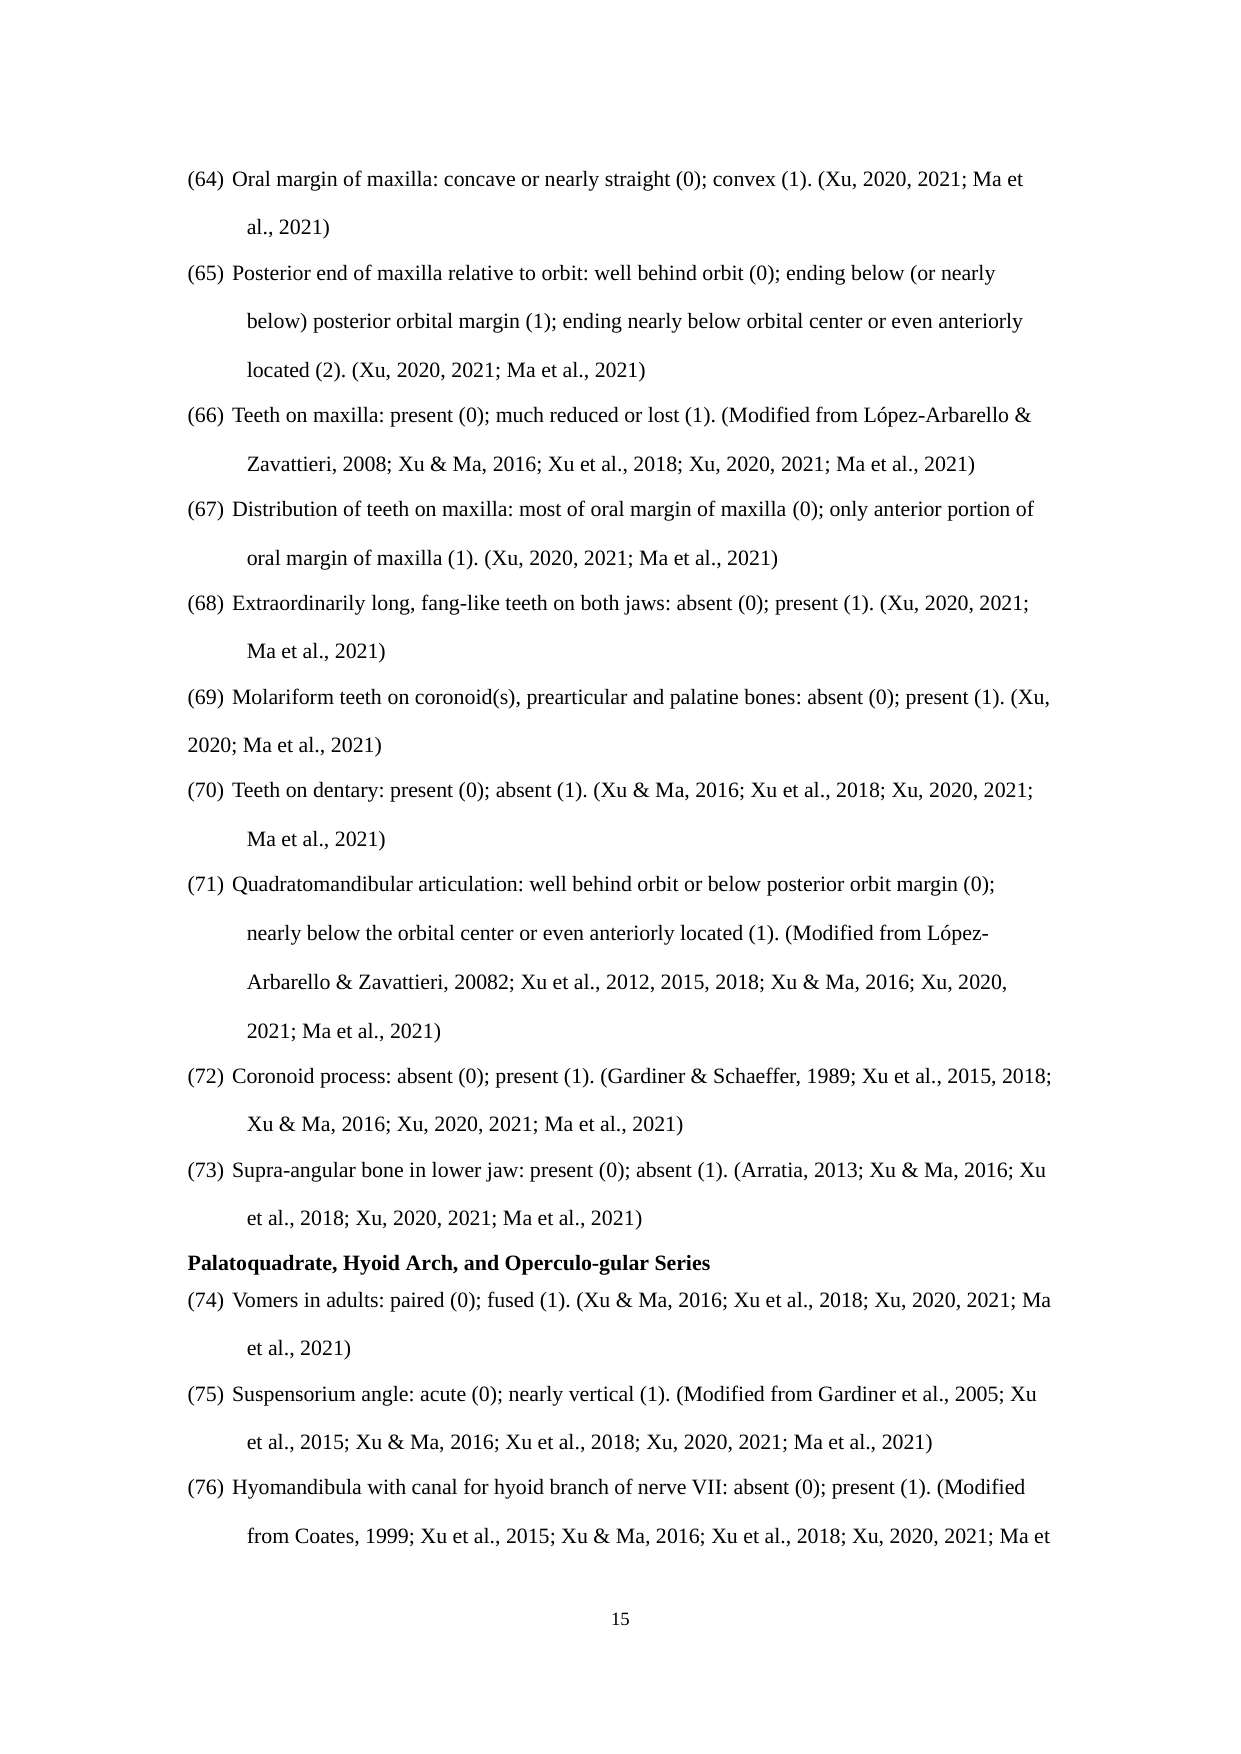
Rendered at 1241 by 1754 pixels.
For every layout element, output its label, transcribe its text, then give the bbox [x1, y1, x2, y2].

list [187, 1471, 1053, 1552]
list Vomers in adults: paired (0); fused (1). (Xu & Ma, 2016; Xu et al., 2018; Xu, 2020, 2021; Ma et al., 2021) [187, 1283, 1053, 1364]
list Teeth on dentary: present (0); absent (1). (Xu & Ma, 2016; Xu et al., 2018; Xu, 2020, 2021; Ma et al., 2021) [187, 774, 1053, 855]
text Palatoquadrate, Hyoid Arch, and Operculo-gular Series [187, 1247, 1053, 1279]
list Posterior end of maxilla relative to orbit: well behind orbit (0); ending below (or nearly below) posterior orbital margin (1); ending nearly below orbital center or even anteriorly located (2). (Xu, 2020, 2021; Ma et al., 2021) [187, 256, 1053, 386]
list Distribution of teeth on maxilla: most of oral margin of maxilla (0); only anterior portion of oral margin of maxilla (1). (Xu, 2020, 2021; Ma et al., 2021) [187, 492, 1053, 573]
list Molariform teeth on coronoid(s), prearticular and palatine bones: absent (0); present (1). (Xu, 2020; Ma et al., 2021) [187, 680, 1053, 761]
list Teeth on maxilla: present (0); much reduced or lost (1). (Modified from López-Arbarello & Zavattieri, 2008; Xu & Ma, 2016; Xu et al., 2018; Xu, 2020, 2021; Ma et al., 2021) [187, 398, 1053, 480]
list Coronoid process: absent (0); present (1). (Gardiner & Schaeffer, 1989; Xu et al., 2015, 2018; Xu & Ma, 2016; Xu, 2020, 2021; Ma et al., 2021) [187, 1059, 1053, 1140]
list Quadratomandibular articulation: well behind orbit or below posterior orbit margin (0); nearly below the orbital center or even anteriorly located (1). (Modified from López-Arbarello & Zavattieri, 20082; Xu et al., 2012, 2015, 2018; Xu & Ma, 2016; Xu, 2020, 2021; Ma et al., 2021) [187, 868, 1053, 1046]
list Supra-angular bone in lower jaw: present (0); absent (1). (Arratia, 2013; Xu & Ma, 2016; Xu et al., 2018; Xu, 2020, 2021; Ma et al., 2021) [187, 1153, 1053, 1234]
list Oral margin of maxilla: concave or nearly straight (0); convex (1). (Xu, 2020, 2021; Ma et al., 2021) [187, 162, 1053, 243]
list Extraordinarily long, fang-like teeth on both jaws: absent (0); present (1). (Xu, 2020, 2021; Ma et al., 2021) [187, 586, 1053, 667]
list Suspensorium angle: acute (0); nearly vertical (1). (Modified from Gardiner et al., 2005; Xu et al., 2015; Xu & Ma, 2016; Xu et al., 2018; Xu, 2020, 2021; Ma et al., 2021) [187, 1377, 1053, 1458]
